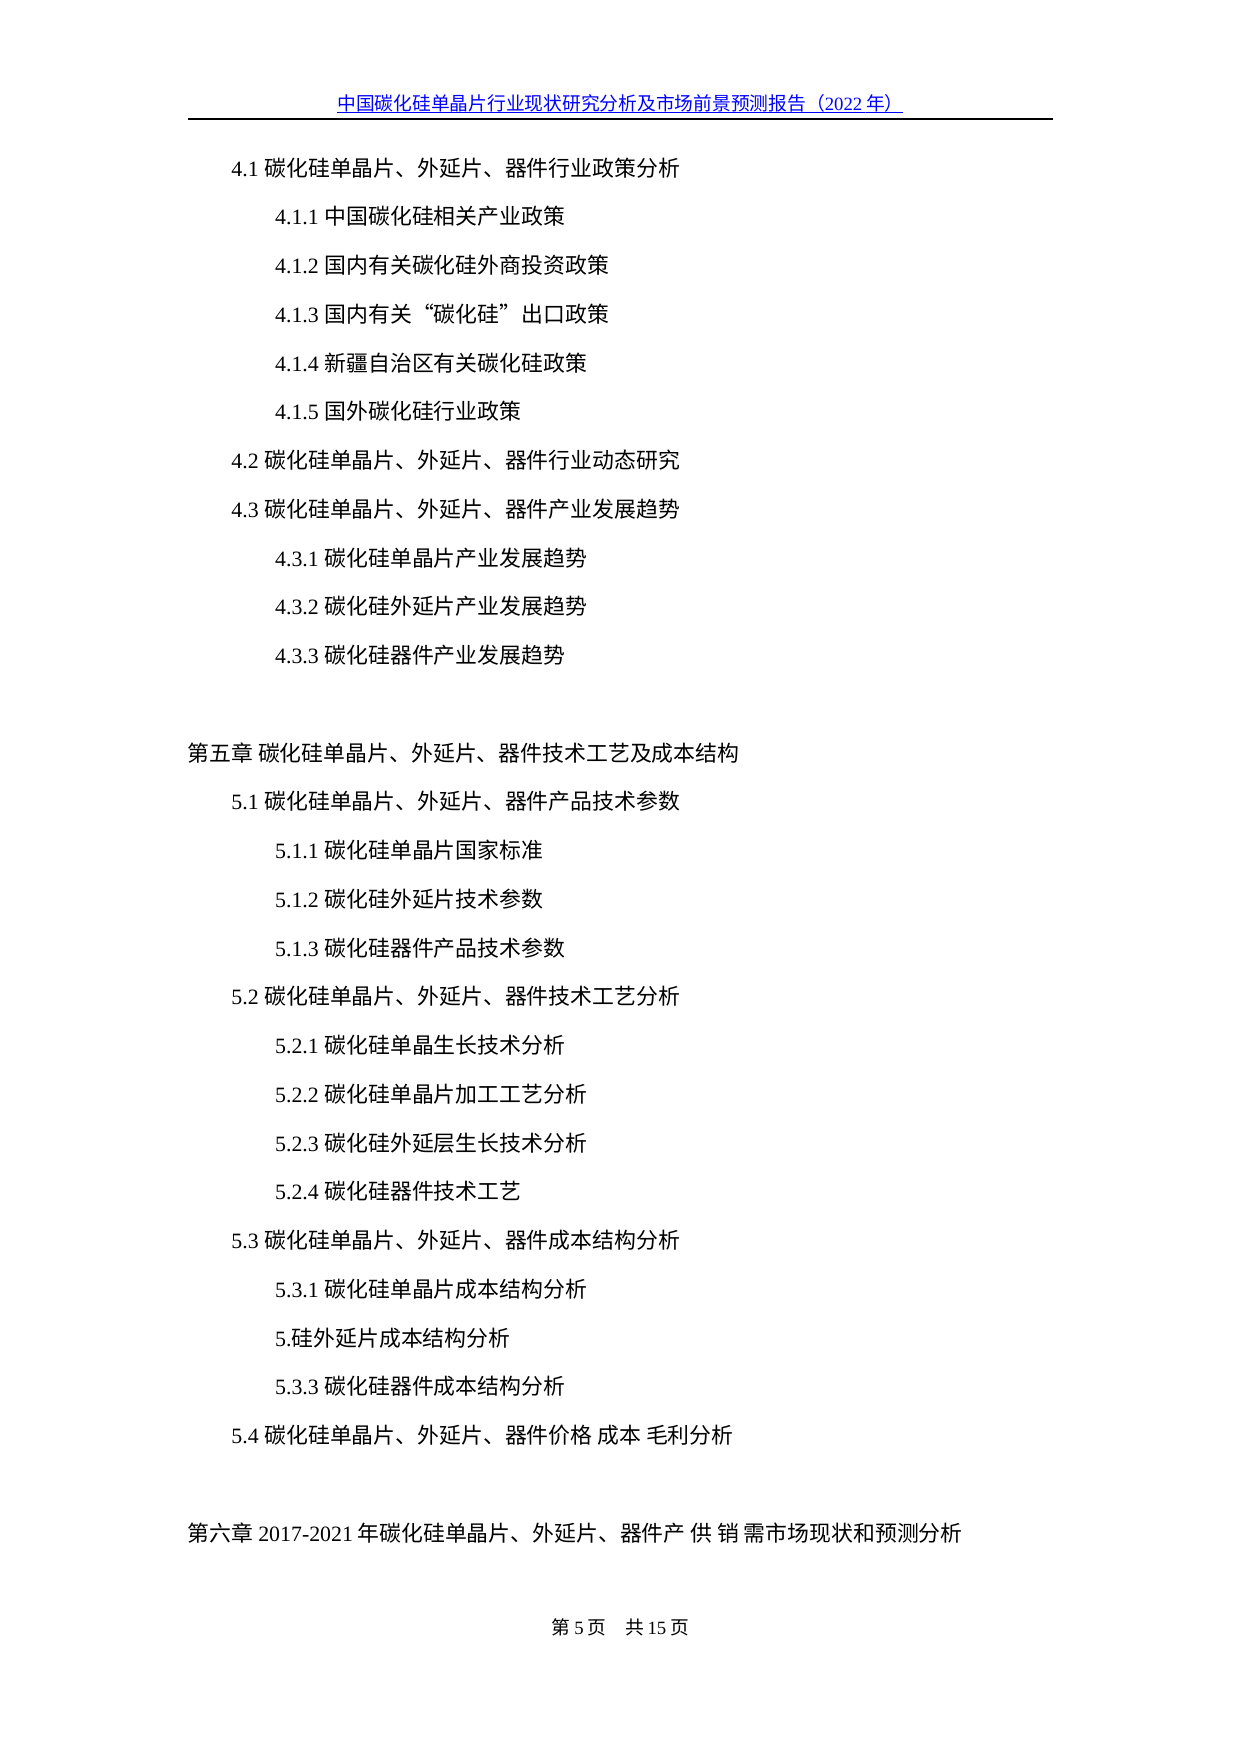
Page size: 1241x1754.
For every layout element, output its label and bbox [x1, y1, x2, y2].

text [187, 150, 1053, 1548]
